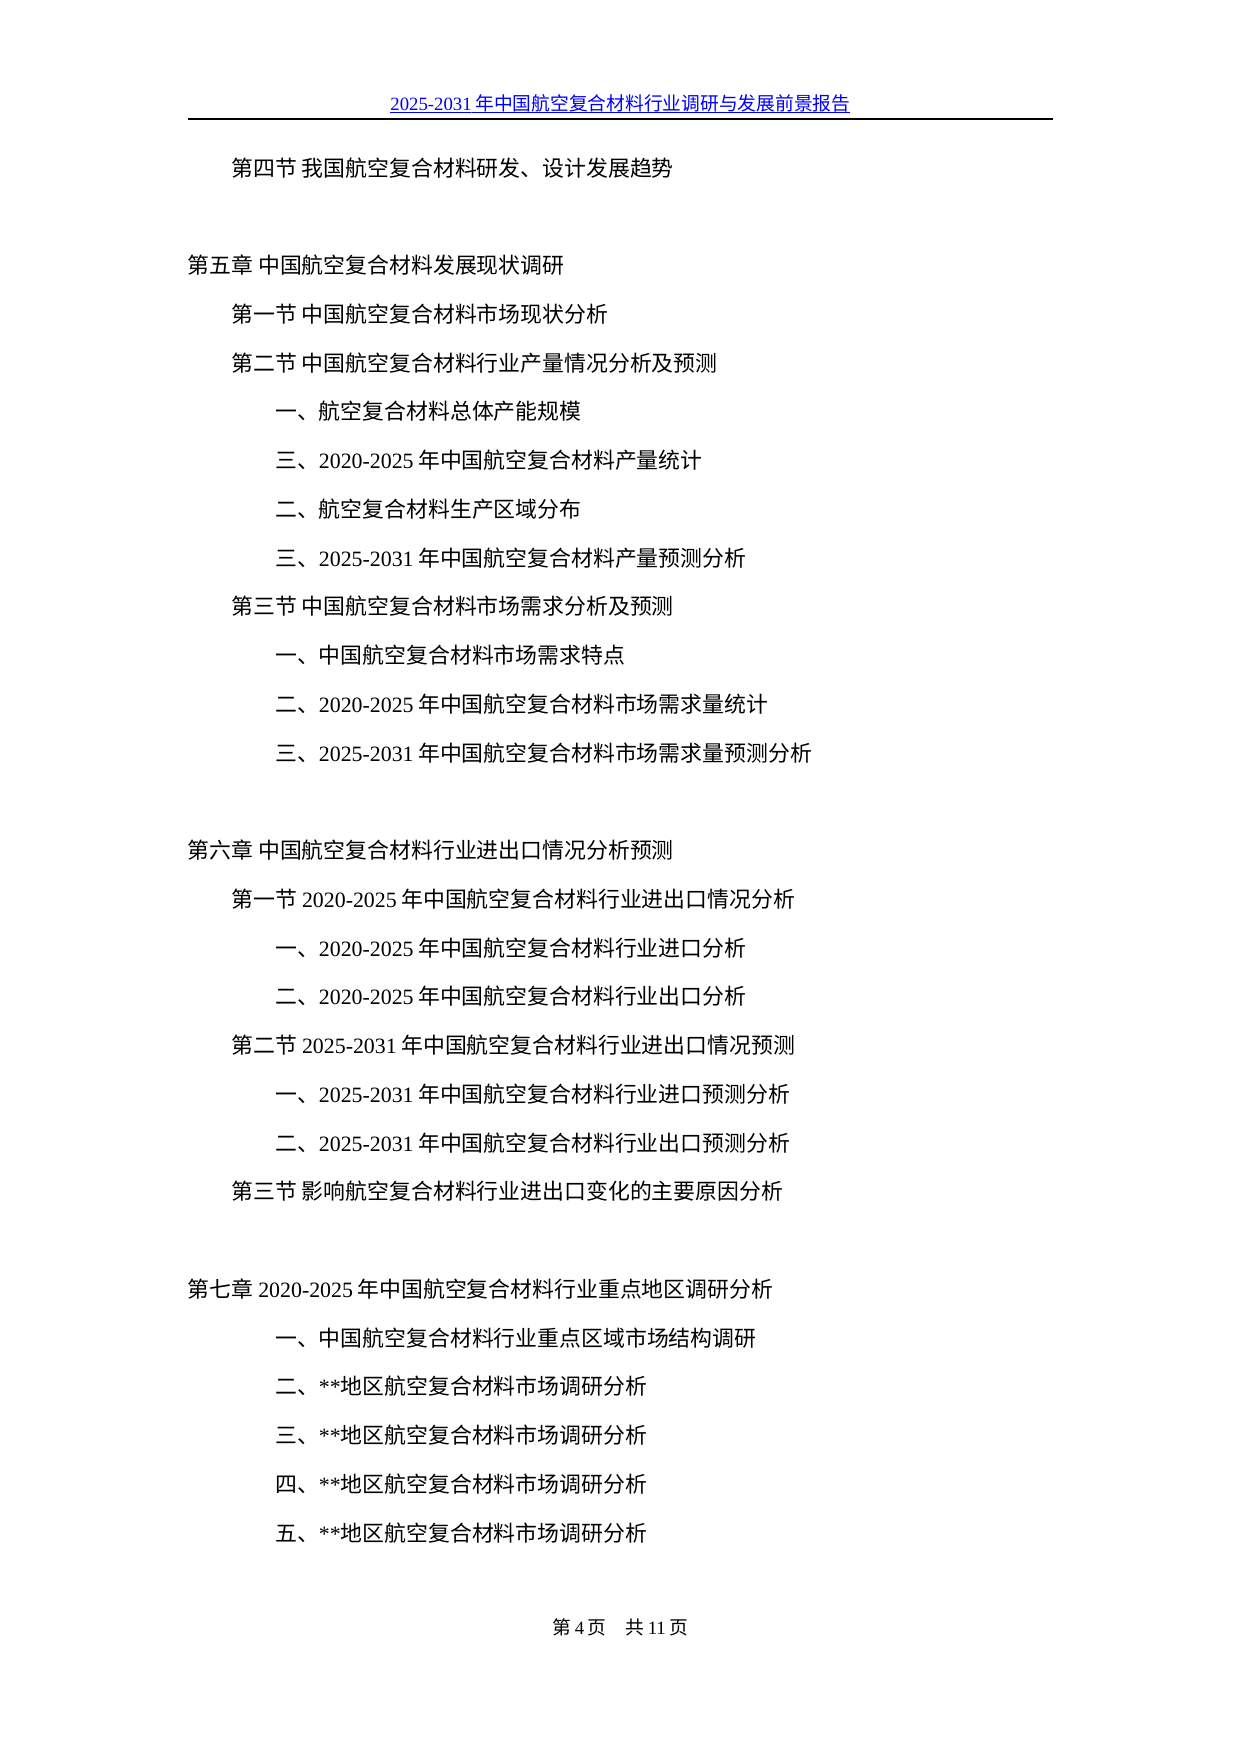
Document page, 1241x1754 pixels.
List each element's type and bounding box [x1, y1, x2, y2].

text [187, 150, 1053, 1548]
